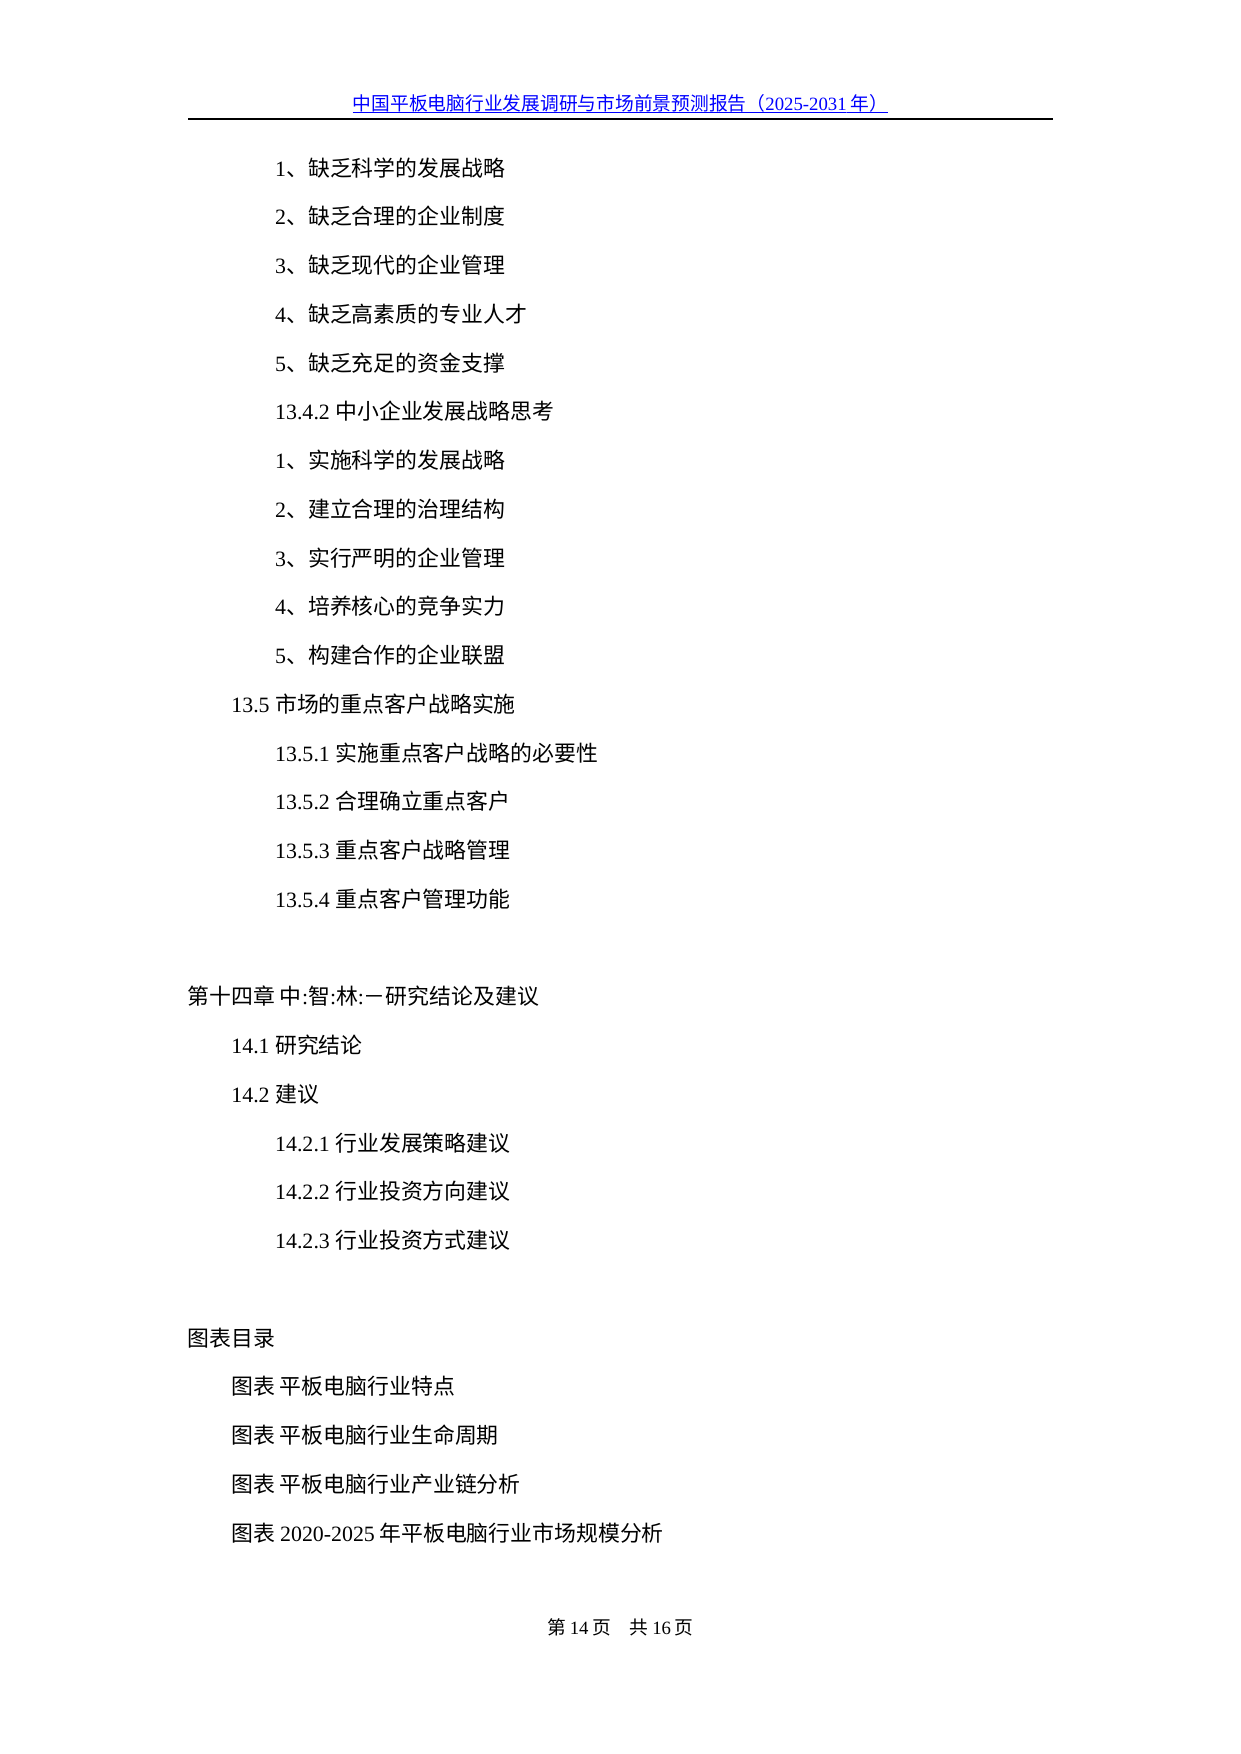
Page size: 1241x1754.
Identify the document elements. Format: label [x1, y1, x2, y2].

text [187, 150, 1053, 1548]
